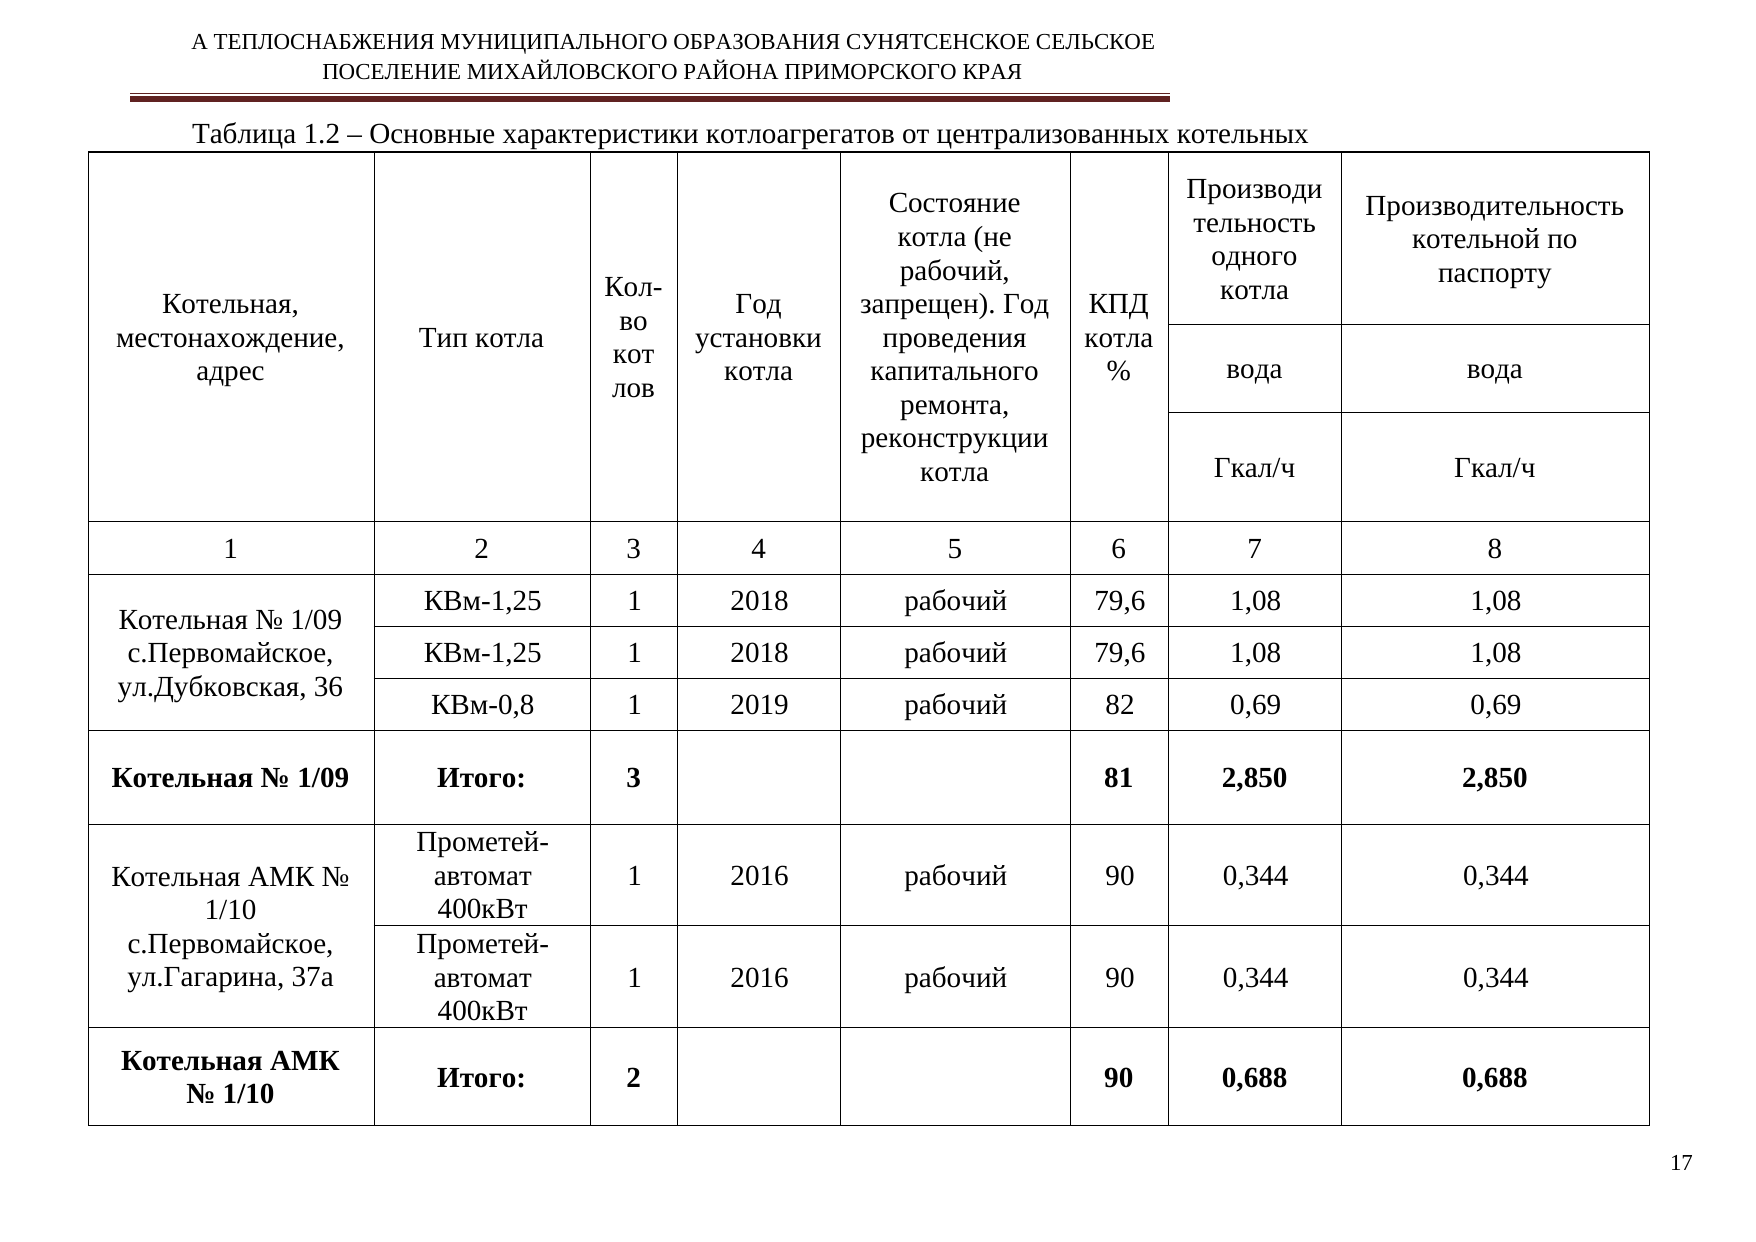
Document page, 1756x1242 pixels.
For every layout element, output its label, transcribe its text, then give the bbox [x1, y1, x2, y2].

table_cell КВм-0,8 [375, 679, 590, 729]
table_cell рабочий [841, 926, 1070, 1027]
table_cell 1,08 [1342, 575, 1649, 626]
table_cell 0,69 [1169, 679, 1341, 729]
table_cell Прометей-автомат 400кВт [375, 926, 590, 1027]
table_cell Котельная АМК № 1/10 [89, 1028, 374, 1125]
table_cell Котельная № 1/09 с.Первомайское, ул.Дубковская, 36 [89, 575, 374, 729]
table_cell 6 [1071, 522, 1168, 574]
table_cell 2018 [678, 627, 840, 678]
table_cell 1 [591, 825, 677, 925]
table_cell Котельная № 1/09 [89, 731, 374, 823]
table_cell 90 [1071, 1028, 1168, 1125]
table_cell рабочий [841, 825, 1070, 925]
table_cell 0,688 [1169, 1028, 1341, 1125]
table_cell вода [1342, 325, 1649, 412]
table_cell 2,850 [1342, 731, 1649, 823]
table_header Тип котла [375, 153, 590, 521]
table_cell 2016 [678, 926, 840, 1027]
table_cell [841, 1028, 1070, 1125]
table_cell КВм-1,25 [375, 627, 590, 678]
table_cell 3 [591, 522, 677, 574]
table_cell 0,344 [1169, 825, 1341, 925]
table_header Производительность котельной по паспорту [1342, 153, 1649, 324]
table_cell рабочий [841, 575, 1070, 626]
table_cell 1,08 [1169, 627, 1341, 678]
table_cell 79,6 [1071, 575, 1168, 626]
table_cell 90 [1071, 825, 1168, 925]
table_cell 2,850 [1169, 731, 1341, 823]
table_cell [678, 731, 840, 823]
table_cell Итого: [375, 731, 590, 823]
table_cell Прометей-автомат 400кВт [375, 825, 590, 925]
text Таблица 1.2 – Основные характеристики котлоагрегатов от централизованных котельных [192, 116, 1693, 149]
table_header Год установки котла [678, 153, 840, 521]
table_cell 79,6 [1071, 627, 1168, 678]
table_cell Итого: [375, 1028, 590, 1125]
table_cell 2018 [678, 575, 840, 626]
table_cell 1 [591, 926, 677, 1027]
table_cell 7 [1169, 522, 1341, 574]
table_header Кол-во кот лов [591, 153, 677, 521]
table_cell Гкал/ч [1342, 413, 1649, 521]
table_cell 0,344 [1342, 825, 1649, 925]
table_cell 2016 [678, 825, 840, 925]
table_cell КВм-1,25 [375, 575, 590, 626]
table_header Производи тельность одного котла [1169, 153, 1341, 324]
table_cell 4 [678, 522, 840, 574]
table_cell 0,688 [1342, 1028, 1649, 1125]
table_cell [841, 731, 1070, 823]
table_cell 0,344 [1169, 926, 1341, 1027]
table_cell 3 [591, 731, 677, 823]
table_cell 1 [591, 627, 677, 678]
table_cell 82 [1071, 679, 1168, 729]
table_cell 1 [591, 575, 677, 626]
table_cell 90 [1071, 926, 1168, 1027]
table_cell 1,08 [1169, 575, 1341, 626]
table_cell 1,08 [1342, 627, 1649, 678]
table_cell 5 [841, 522, 1070, 574]
table_cell 1 [89, 522, 374, 574]
table_cell 2 [375, 522, 590, 574]
table_cell 8 [1342, 522, 1649, 574]
table_cell 2019 [678, 679, 840, 729]
table_cell 0,344 [1342, 926, 1649, 1027]
table_cell рабочий [841, 627, 1070, 678]
table_cell 1 [591, 679, 677, 729]
table_header Котельная, местонахождение, адрес [89, 153, 374, 521]
table_cell вода [1169, 325, 1341, 412]
table_cell 2 [591, 1028, 677, 1125]
table_header Состояние котла (не рабочий, запрещен). Год проведения капитального ремонта, реконструкции котла [841, 153, 1070, 521]
table_cell [678, 1028, 840, 1125]
table_cell рабочий [841, 679, 1070, 729]
table_header КПД котла % [1071, 153, 1168, 521]
table_cell 81 [1071, 731, 1168, 823]
table_cell 0,69 [1342, 679, 1649, 729]
table_cell Гкал/ч [1169, 413, 1341, 521]
table_cell Котельная АМК № 1/10 с.Первомайское, ул.Гагарина, 37а [89, 825, 374, 1027]
